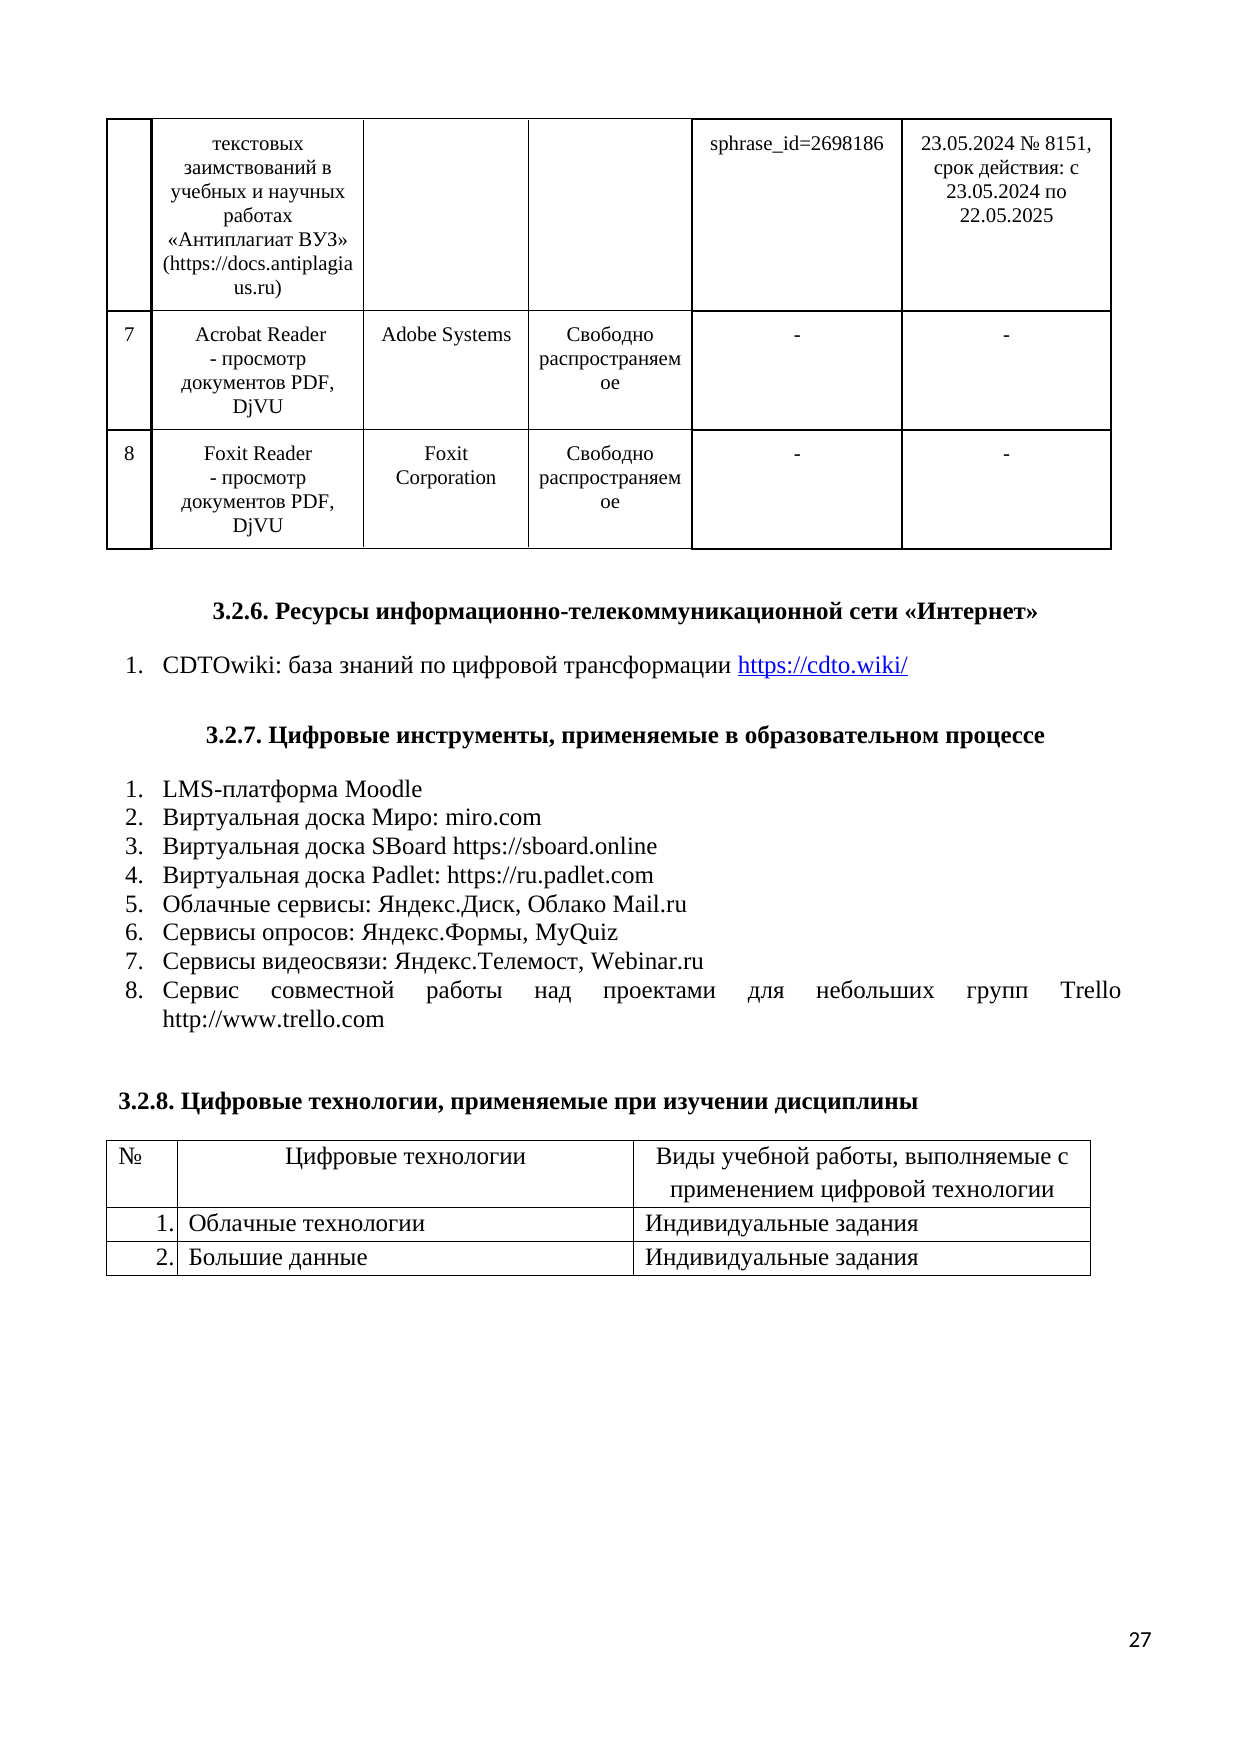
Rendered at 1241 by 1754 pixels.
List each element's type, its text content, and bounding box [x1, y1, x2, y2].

table_cell Foxit Reader - просмотр документов PDF, DjVU [153, 430, 364, 548]
table_cell Индивидуальные задания [634, 1242, 1090, 1274]
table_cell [693, 120, 901, 309]
table_cell 6 [108, 120, 150, 309]
list Сервисы видеосвязи: Яндекс.Телемост, Webinar.ru [125, 946, 1122, 975]
table_cell Adobe Systems [364, 311, 528, 429]
list Облачные сервисы: Яндекс.Диск, Облако Mail.ru [125, 889, 1122, 917]
table_cell Большие данные [178, 1242, 633, 1274]
table_cell 7 [108, 312, 150, 429]
text 3.2.7. Цифровые инструменты, применяемые в образовательном процессе [129, 720, 1122, 748]
list Сервисы опросов: Яндекс.Формы, MyQuiz [125, 917, 1122, 946]
text 3.2.6. Ресурсы информационно-телекоммуникационной сети «Интернет» [129, 596, 1122, 625]
table_cell Свободно распространяемое [529, 311, 691, 429]
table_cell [364, 119, 528, 309]
table_cell Лицензионное [528, 119, 691, 309]
table_cell - [693, 431, 901, 548]
table_header № [107, 1141, 177, 1207]
table_cell - [693, 312, 901, 429]
list Виртуальная доска Padlet: https://ru.padlet.com [125, 860, 1122, 889]
table_cell [107, 1208, 177, 1241]
table_cell - [903, 312, 1110, 429]
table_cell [903, 120, 1110, 309]
table_cell 8 [108, 431, 150, 548]
table_cell - [903, 431, 1110, 548]
list Сервис совместной работы над проектами для небольших групп Trello http://www.trello.com [125, 975, 1122, 1032]
table_header Виды учебной работы, выполняемые с применением цифровой технологии [634, 1141, 1090, 1207]
table_cell Свободно распространяемое [528, 430, 691, 548]
table_cell Облачные технологии [178, 1208, 633, 1241]
list Виртуальная доска Миро: miro.com [125, 802, 1122, 831]
list CDTOwiki: база знаний по цифровой трансформации https://cdto.wiki/ [125, 650, 1122, 678]
table_cell Foxit Corporation [364, 430, 528, 548]
table_cell [107, 1242, 177, 1274]
list LMS-платформа Moodle [125, 774, 1122, 802]
table_cell Индивидуальные задания [634, 1208, 1090, 1241]
text 3.2.8. Цифровые технологии, применяемые при изучении дисциплины [118, 1086, 1122, 1115]
list Виртуальная доска SBoard https://sboard.online [125, 831, 1122, 860]
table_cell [153, 119, 364, 309]
table_cell Acrobat Reader - просмотр документов PDF, DjVU [153, 311, 363, 429]
table_header Цифровые технологии [178, 1141, 633, 1207]
